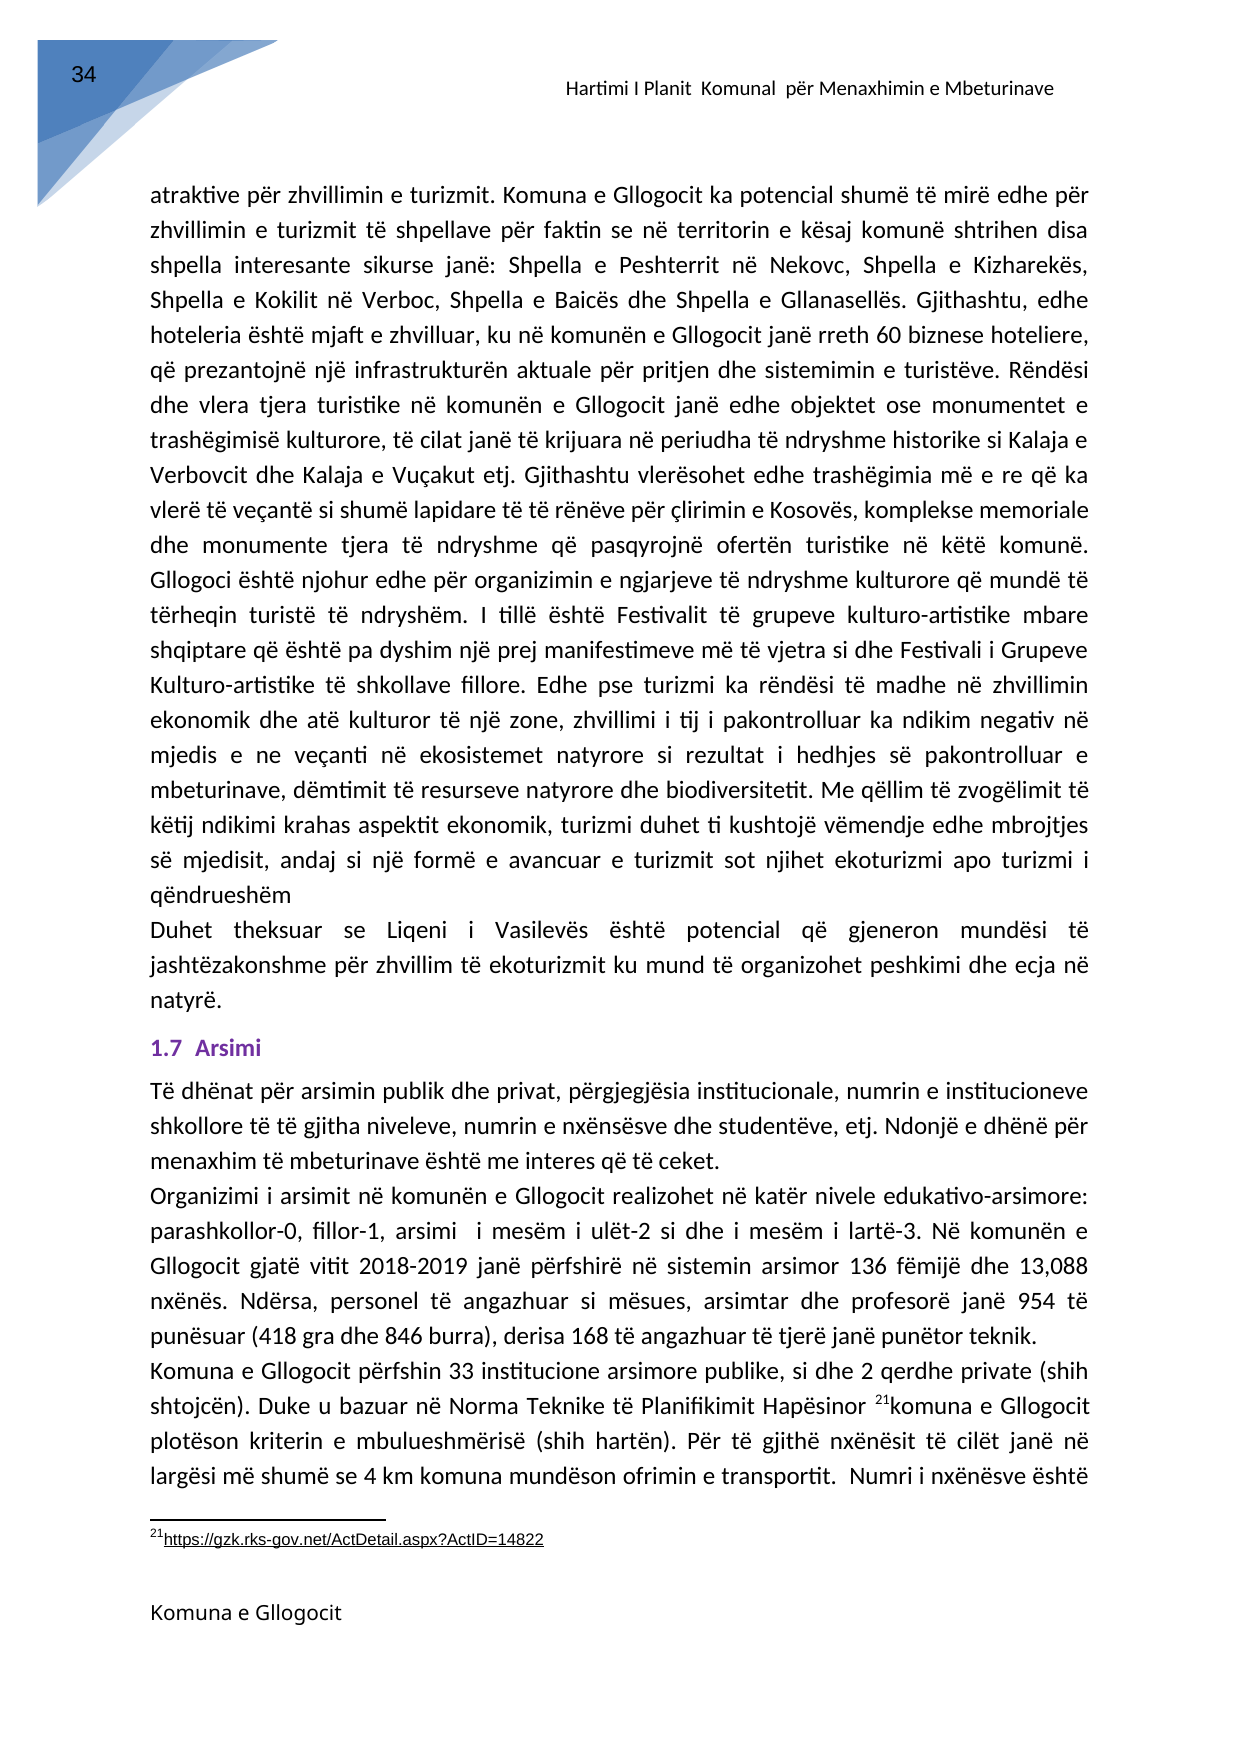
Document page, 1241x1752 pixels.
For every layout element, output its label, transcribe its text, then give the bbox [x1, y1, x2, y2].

subtitle Arsimi [150, 1032, 1090, 1062]
picture [37, 40, 279, 209]
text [150, 1355, 1090, 1491]
text Duhet theksuar se Liqeni i Vasilevës është potencial që gjeneron mundësi të jashtëzakonshme për zhvillim të ekoturizmit ku mund të organizohet peshkimi dhe ecja në natyrë. [150, 914, 1090, 1015]
text Organizimi i arsimit në komunën e Gllogocit realizohet në katër nivele edukativo-arsimore: parashkollor-0, fillor-1, arsimi i mesëm i ulët-2 si dhe i mesëm i lartë-3. Në komunën e Gllogocit gjatë vitit 2018-2019 janë përfshirë në sistemin arsimor 136 fëmijë dhe 13,088 nxënës. Ndërsa, personel të angazhuar si mësues, arsimtar dhe profesorë janë 954 të punësuar (418 gra dhe 846 burra), derisa 168 të angazhuar të tjerë janë punëtor teknik. [150, 1180, 1090, 1351]
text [150, 179, 1090, 910]
text Të dhënat për arsimin publik dhe privat, përgjegjësia institucionale, numrin e institucioneve shkollore të të gjitha niveleve, numrin e nxënsësve dhe studentëve, etj. Ndonjë e dhënë për menaxhim të mbeturinave është me interes që të ceket. [150, 1075, 1090, 1176]
